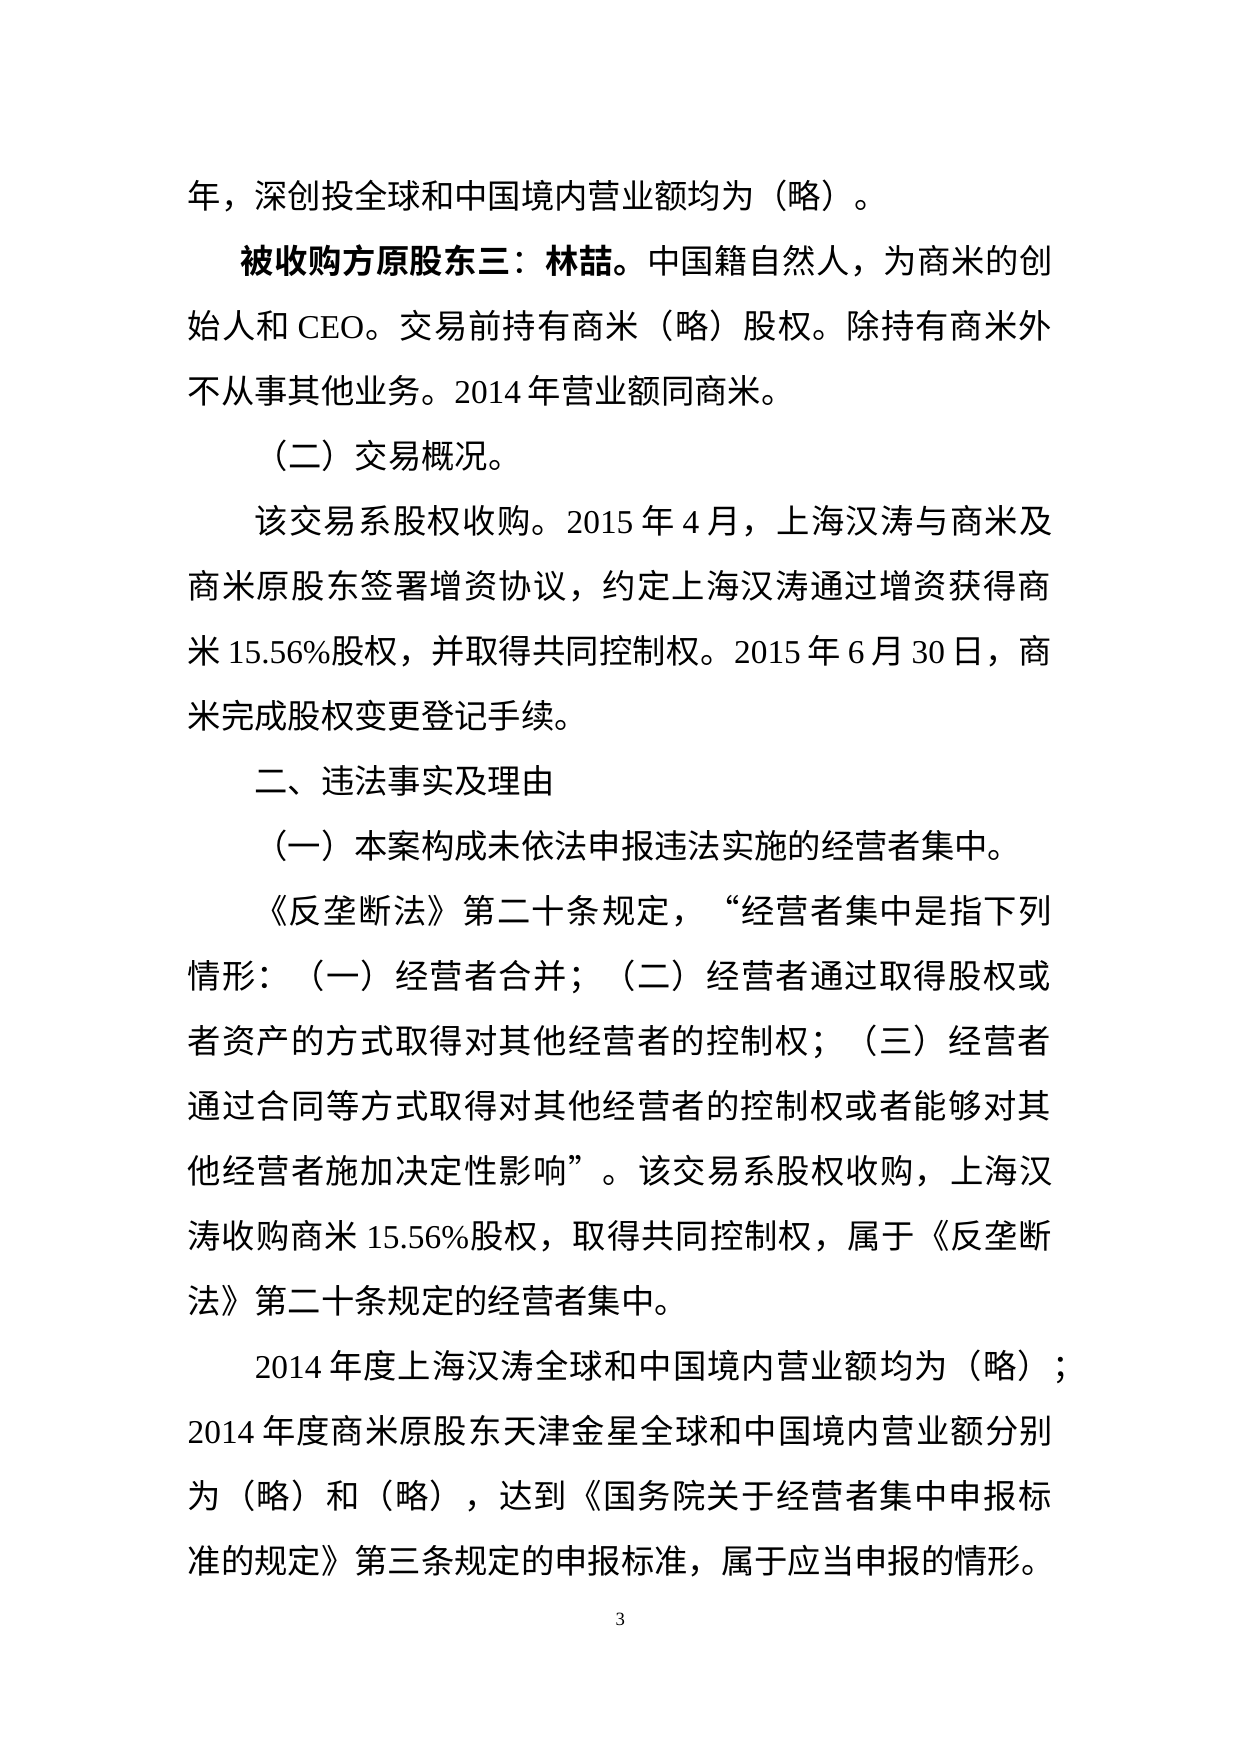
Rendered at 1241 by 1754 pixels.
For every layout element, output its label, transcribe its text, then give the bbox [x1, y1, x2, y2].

list 被收购方原股东三：林喆。中国籍自然人，为商米的创始人和CEO。交易前持有商米（略）股权。除持有商米外不从事其他业务。2014年营业额同商米。 [187, 227, 1053, 422]
text （二）交易概况。 [187, 422, 1053, 487]
text 2014年度上海汉涛全球和中国境内营业额均为（略）；2014年度商米原股东天津金星全球和中国境内营业额分别为（略）和（略），达到《国务院关于经营者集中申报标准的规定》第三条规定的申报标准，属于应当申报的情形。 [187, 1332, 1053, 1592]
text 该交易系股权收购。2015年4月，上海汉涛与商米及商米原股东签署增资协议，约定上海汉涛通过增资获得商米15.56%股权，并取得共同控制权。2015年6月30日，商米完成股权变更登记手续。 [187, 487, 1053, 747]
text （一）本案构成未依法申报违法实施的经营者集中。 [187, 812, 1053, 877]
text 《反垄断法》第二十条规定，“经营者集中是指下列情形：（一）经营者合并；（二）经营者通过取得股权或者资产的方式取得对其他经营者的控制权；（三）经营者通过合同等方式取得对其他经营者的控制权或者能够对其他经营者施加决定性影响”。该交易系股权收购，上海汉涛收购商米15.56%股权，取得共同控制权，属于《反垄断法》第二十条规定的经营者集中。 [187, 877, 1053, 1332]
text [187, 162, 1053, 227]
text 二、违法事实及理由 [187, 747, 1053, 812]
